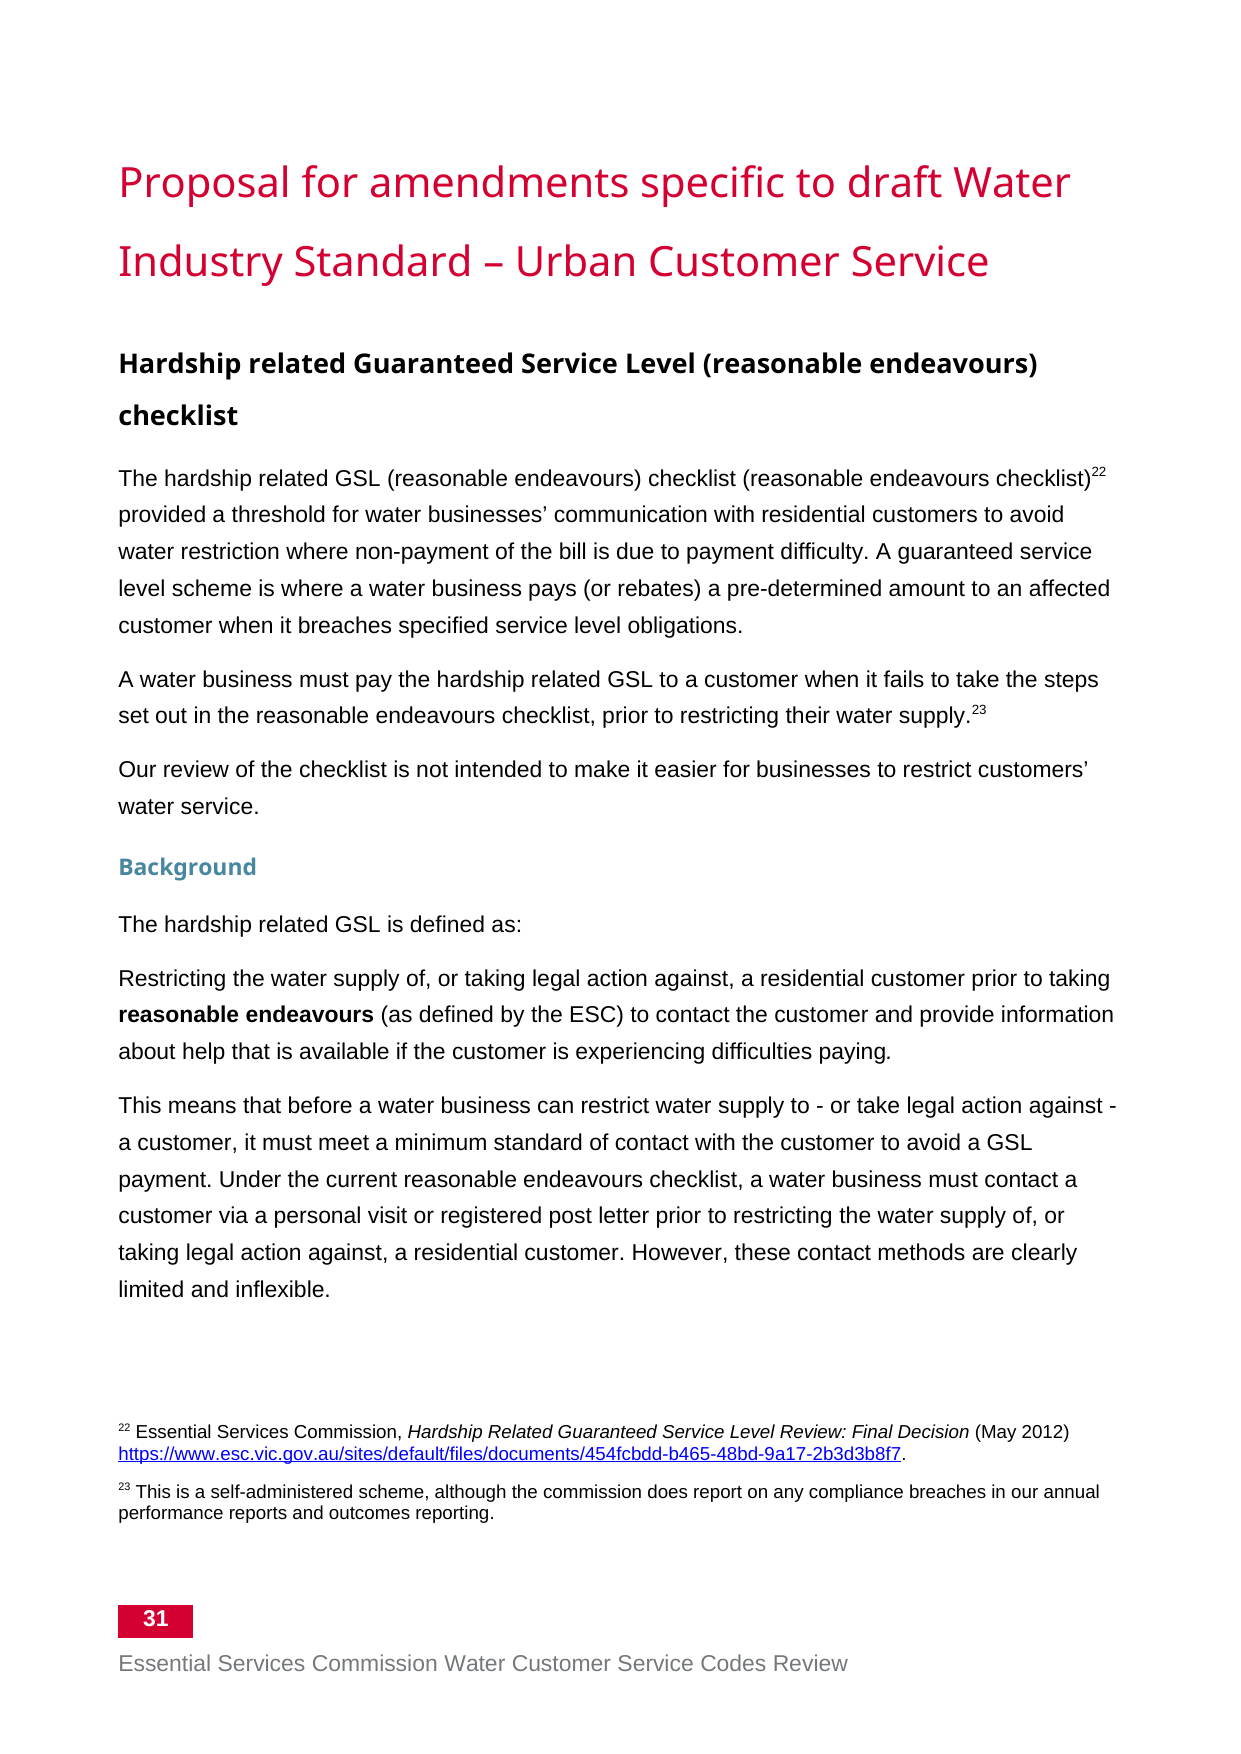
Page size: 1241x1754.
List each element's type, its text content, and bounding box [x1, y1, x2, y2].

text The hardship related GSL (reasonable endeavours) checklist (reasonable endeavours checklist) provided a threshold for water businesses’ communication with residential customers to avoid water restriction where non-payment of the bill is due to payment difficulty. A guaranteed service level scheme is where a water business pays (or rebates) a pre-determined amount to an affected customer when it breaches specified service level obligations. [118, 464, 1122, 638]
subtitle Hardship related Guaranteed Service Level (reasonable endeavours) checklist [118, 345, 1122, 433]
subtitle Proposal for amendments specific to draft Water Industry Standard – Urban Customer Service [118, 152, 1122, 289]
subtitle Background [118, 851, 1122, 882]
text A water business must pay the hardship related GSL to a customer when it fails to take the steps set out in the reasonable endeavours checklist, prior to restricting their water supply. [118, 666, 1122, 729]
text This means that before a water business can restrict water supply to - or take legal action against -a customer, it must meet a minimum standard of contact with the customer to avoid a GSL payment. Under the current reasonable endeavours checklist, a water business must contact a customer via a personal visit or registered post letter prior to restricting the water supply of, or taking legal action against, a residential customer. However, these contact methods are clearly limited and inflexible. [118, 1092, 1122, 1302]
text Restricting the water supply of, or taking legal action against, a residential customer prior to taking reasonable endeavours (as defined by the ESC) to contact the customer and provide information about help that is available if the customer is experiencing difficulties paying. [118, 964, 1122, 1064]
text Our review of the checklist is not intended to make it easier for businesses to restrict customers’ water service. [118, 756, 1122, 819]
text The hardship related GSL is defined as: [118, 911, 1122, 937]
